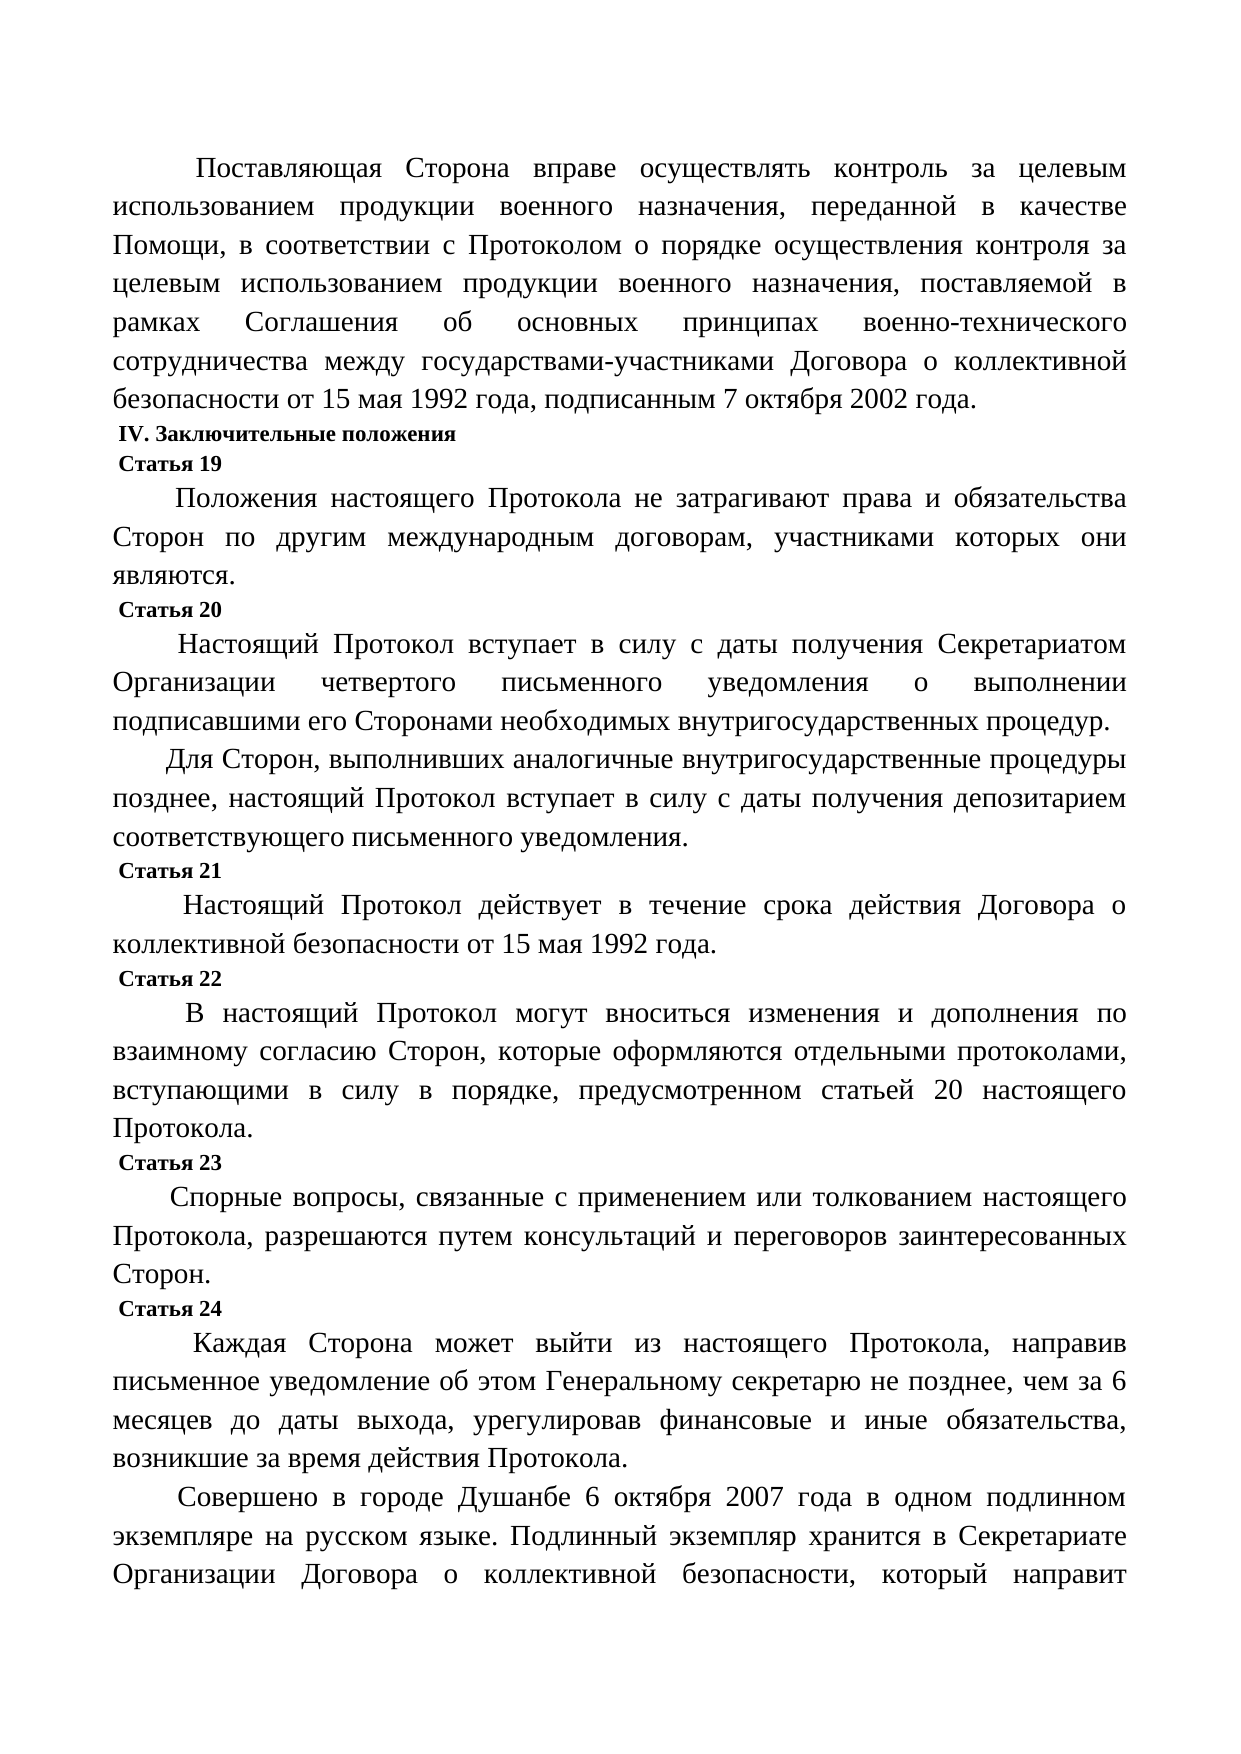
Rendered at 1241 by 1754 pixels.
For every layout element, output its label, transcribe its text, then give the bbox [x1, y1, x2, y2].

text Статья 22 [112, 964, 1128, 991]
text Статья 19 [112, 450, 1128, 476]
text Поставляющая Сторона вправе осуществлять контроль за целевым использованием продукции военного назначения, переданной в качестве Помощи, в соответствии с Протоколом о порядке осуществления контроля за целевым использованием продукции военного назначения, поставляемой в рамках Соглашения об основных принципах военно-технического сотрудничества между государствами-участниками Договора о коллективной безопасности от 15 мая 1992 года, подписанным 7 октября 2002 года. [112, 150, 1128, 415]
text Статья 21 [112, 857, 1128, 884]
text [112, 1479, 1128, 1590]
text IV. Заключительные положения [112, 420, 1128, 446]
text Статья 24 [112, 1295, 1128, 1321]
text Настоящий Протокол вступает в силу с даты получения Секретариатом Организации четвертого письменного уведомления о выполнении подписавшими его Сторонами необходимых внутригосударственных процедур. [112, 626, 1128, 737]
text Статья 23 [112, 1149, 1128, 1175]
text Положения настоящего Протокола не затрагивают права и обязательства Сторон по другим международным договорам, участниками которых они являются. [112, 480, 1128, 591]
text Статья 20 [112, 596, 1128, 622]
text В настоящий Протокол могут вноситься изменения и дополнения по взаимному согласию Сторон, которые оформляются отдельными протоколами, вступающими в силу в порядке, предусмотренном статьей 20 настоящего Протокола. [112, 995, 1128, 1144]
text Спорные вопросы, связанные с применением или толкованием настоящего Протокола, разрешаются путем консультаций и переговоров заинтересованных Сторон. [112, 1179, 1128, 1290]
text Для Сторон, выполнивших аналогичные внутригосударственные процедуры позднее, настоящий Протокол вступает в силу с даты получения депозитарием соответствующего письменного уведомления. [112, 742, 1128, 852]
text Каждая Сторона может выйти из настоящего Протокола, направив письменное уведомление об этом Генеральному секретарю не позднее, чем за 6 месяцев до даты выхода, урегулировав финансовые и иные обязательства, возникшие за время действия Протокола. [112, 1325, 1128, 1474]
text Настоящий Протокол действует в течение срока действия Договора о коллективной безопасности от 15 мая 1992 года. [112, 887, 1128, 959]
